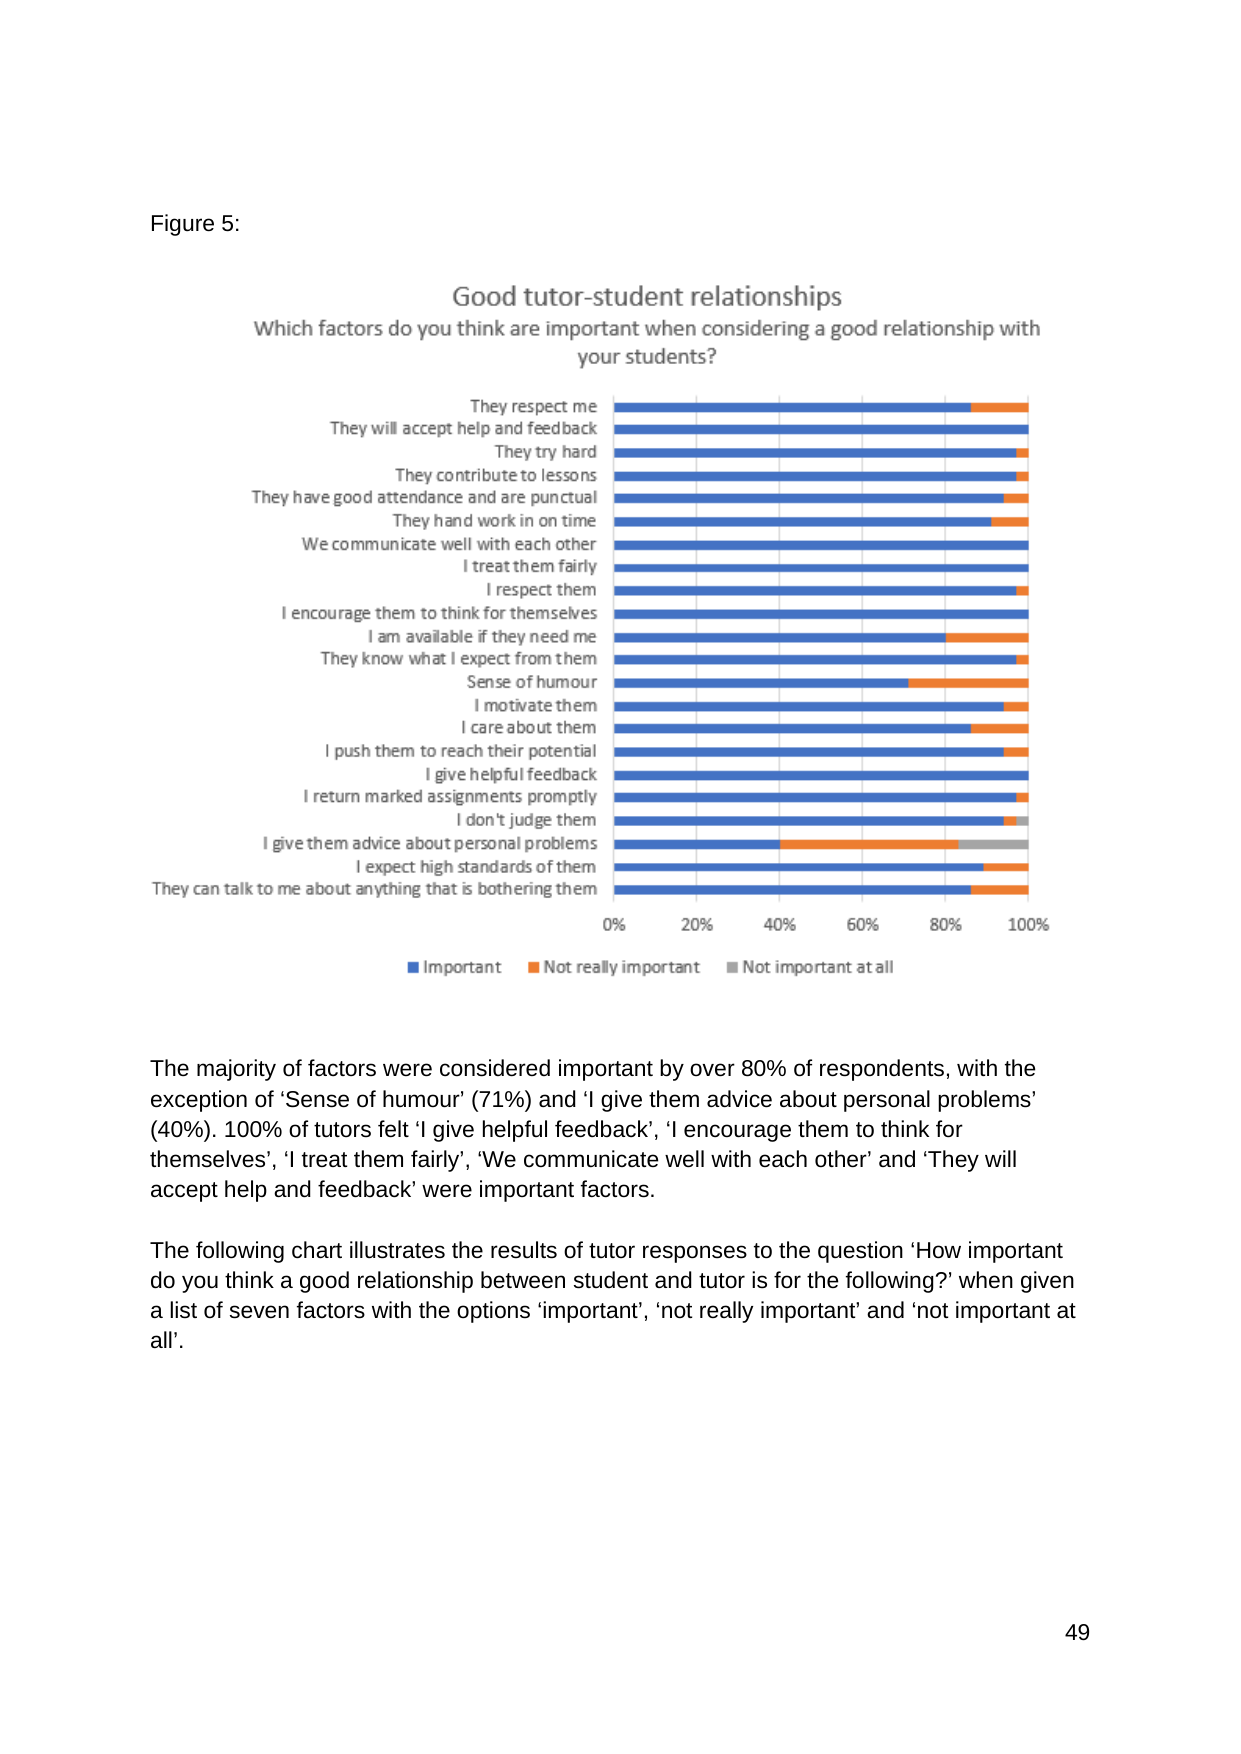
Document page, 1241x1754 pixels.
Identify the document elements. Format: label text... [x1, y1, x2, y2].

text The majority of factors were considered important by over 80% of respondents, with the exception of ‘Sense of humour’ (71%) and ‘I give them advice about personal problems’ (40%). 100% of tutors felt ‘I give helpful feedback’, ‘I encourage them to think for themselves’, ‘I treat them fairly’, ‘We communicate well with each other’ and ‘They will accept help and feedback’ were important factors. [150, 1055, 1090, 1203]
picture [150, 270, 1075, 992]
text The following chart illustrates the results of tutor responses to the question ‘How important do you think a good relationship between student and tutor is for the following?’ when given a list of seven factors with the options ‘important’, ‘not really important’ and ‘not important at all’. [150, 1237, 1090, 1354]
text Figure 5: [150, 210, 1090, 237]
